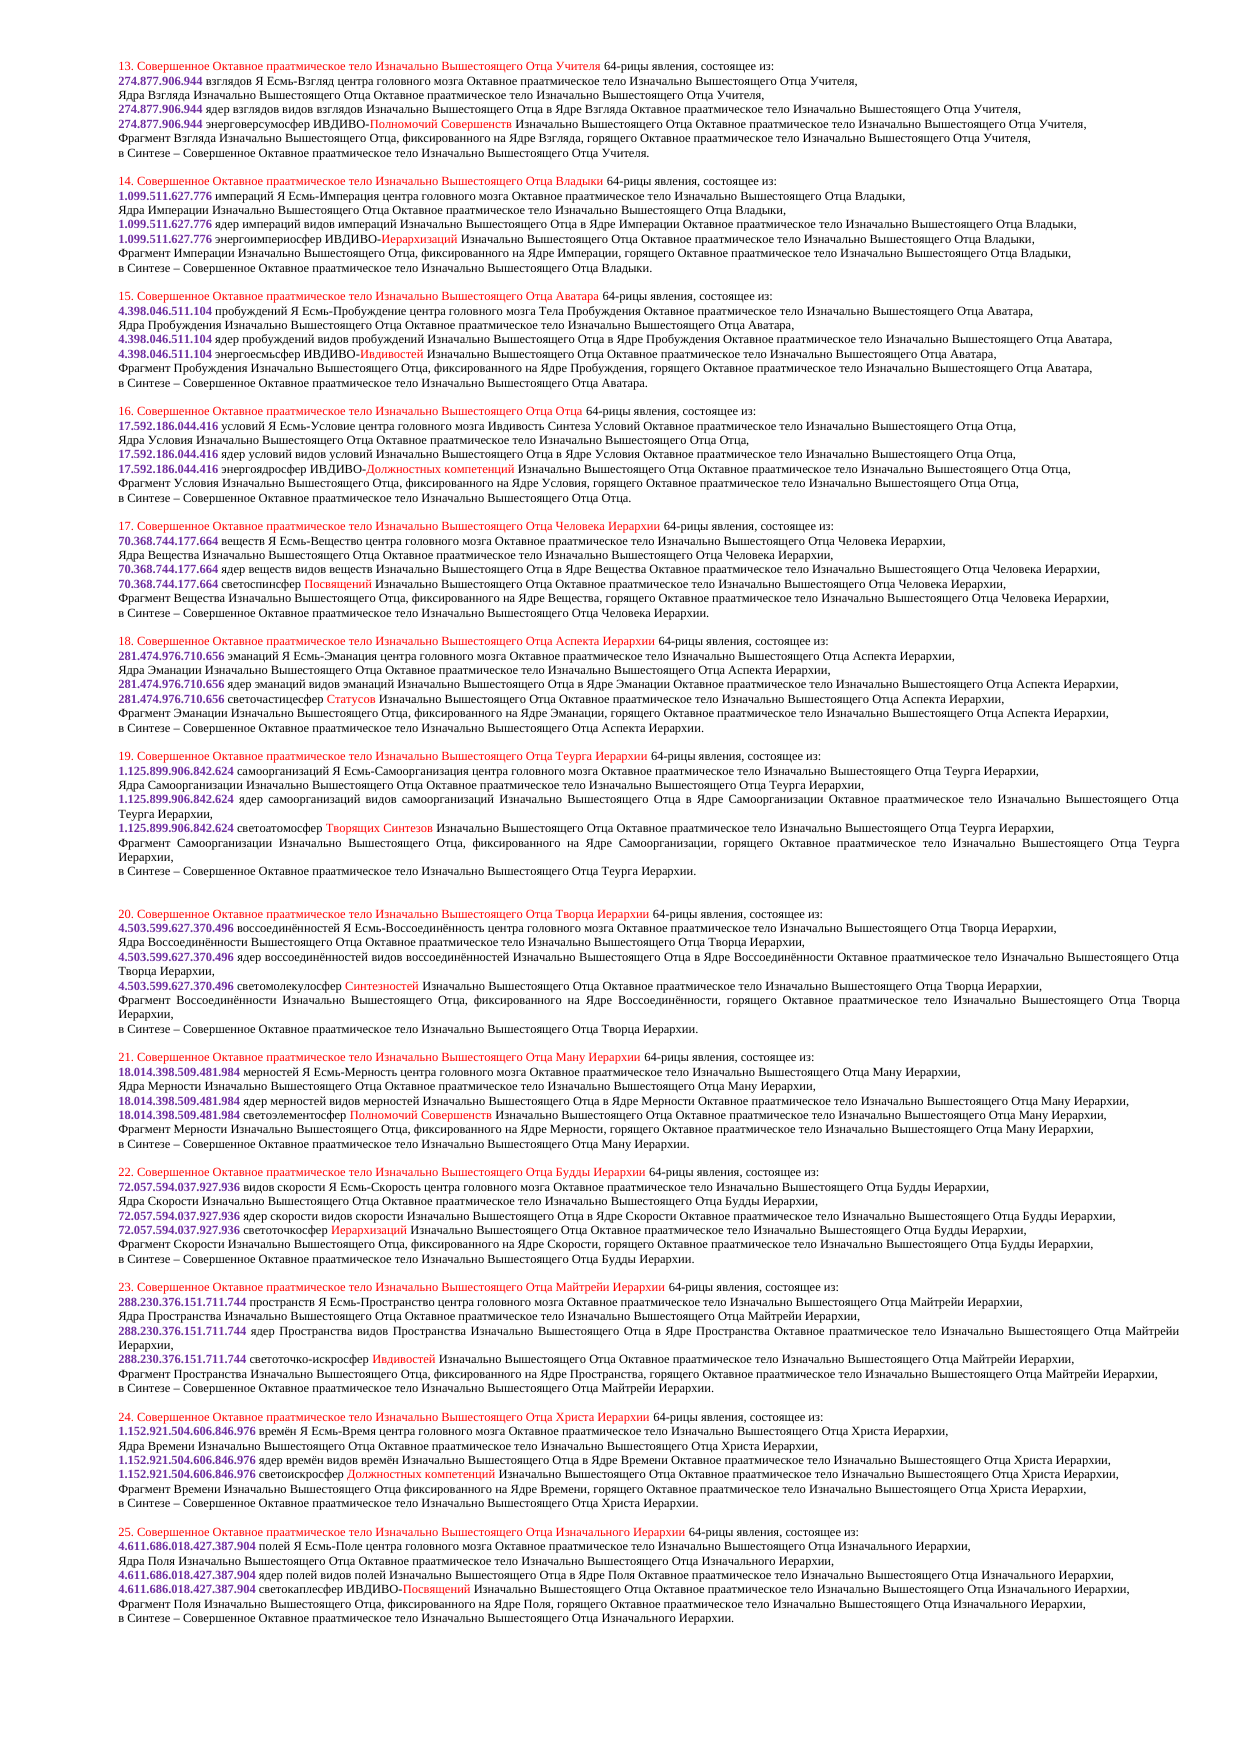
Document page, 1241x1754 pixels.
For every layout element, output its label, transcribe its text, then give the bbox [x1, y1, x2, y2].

text Фрагмент Имперации Изначально Вышестоящего Отца, фиксированного на Ядре Имперации, горящего Октавное праатмическое тело Изначально Вышестоящего Отца Владыки, [118, 246, 1181, 260]
text 18. Совершенное Октавное праатмическое тело Изначально Вышестоящего Отца Аспекта Иерархии 64-рицы явления, состоящее из: [118, 634, 1181, 648]
text в Синтезе – Совершенное Октавное праатмическое тело Изначально Вышестоящего Отца Изначального Иерархии. [118, 1611, 1181, 1625]
text в Синтезе – Совершенное Октавное праатмическое тело Изначально Вышестоящего Отца Аватара. [118, 375, 1181, 390]
text 4.503.599.627.370.496 воссоединённостей Я Есмь-Воссоединённость центра головного мозга Октавное праатмическое тело Изначально Вышестоящего Отца Творца Иерархии, [118, 921, 1181, 935]
text в Синтезе – Совершенное Октавное праатмическое тело Изначально Вышестоящего Отца Теурга Иерархии. [118, 864, 1181, 878]
text 15. Совершенное Октавное праатмическое тело Изначально Вышестоящего Отца Аватара 64-рицы явления, состоящее из: [118, 289, 1181, 303]
text 1.099.511.627.776 ядер импераций видов импераций Изначально Вышестоящего Отца в Ядре Имперации Октавное праатмическое тело Изначально Вышестоящего Отца Владыки, [118, 217, 1181, 232]
text Ядра Мерности Изначально Вышестоящего Отца Октавное праатмическое тело Изначально Вышестоящего Отца Ману Иерархии, [118, 1079, 1181, 1093]
text Ядра Поля Изначально Вышестоящего Отца Октавное праатмическое тело Изначально Вышестоящего Отца Изначального Иерархии, [118, 1553, 1181, 1568]
text Ядра Скорости Изначально Вышестоящего Отца Октавное праатмическое тело Изначально Вышестоящего Отца Будды Иерархии, [118, 1194, 1181, 1208]
text 1.152.921.504.606.846.976 светоискросфер Должностных компетенций Изначально Вышестоящего Отца Октавное праатмическое тело Изначально Вышестоящего Отца Христа Иерархии, [118, 1467, 1181, 1481]
text 4.611.686.018.427.387.904 ядер полей видов полей Изначально Вышестоящего Отца в Ядре Поля Октавное праатмическое тело Изначально Вышестоящего Отца Изначального Иерархии, [118, 1568, 1181, 1582]
text 4.398.046.511.104 пробуждений Я Есмь-Пробуждение центра головного мозга Тела Пробуждения Октавное праатмическое тело Изначально Вышестоящего Отца Аватара, [118, 303, 1181, 318]
text Ядра Пространства Изначально Вышестоящего Отца Октавное праатмическое тело Изначально Вышестоящего Отца Майтрейи Иерархии, [118, 1309, 1181, 1323]
text 70.368.744.177.664 светоспинсфер Посвящений Изначально Вышестоящего Отца Октавное праатмическое тело Изначально Вышестоящего Отца Человека Иерархии, [118, 577, 1181, 591]
text 1.125.899.906.842.624 ядер самоорганизаций видов самоорганизаций Изначально Вышестоящего Отца в Ядре Самоорганизации Октавное праатмическое тело Изначально Вышестоящего Отца Теурга Иерархии, [118, 792, 1181, 821]
text Ядра Пробуждения Изначально Вышестоящего Отца Октавное праатмическое тело Изначально Вышестоящего Отца Аватара, [118, 318, 1181, 332]
text 4.611.686.018.427.387.904 полей Я Есмь-Поле центра головного мозга Октавное праатмическое тело Изначально Вышестоящего Отца Изначального Иерархии, [118, 1539, 1181, 1553]
text 18.014.398.509.481.984 мерностей Я Есмь-Мерность центра головного мозга Октавное праатмическое тело Изначально Вышестоящего Отца Ману Иерархии, [118, 1064, 1181, 1079]
text Фрагмент Пробуждения Изначально Вышестоящего Отца, фиксированного на Ядре Пробуждения, горящего Октавное праатмическое тело Изначально Вышестоящего Отца Аватара, [118, 361, 1181, 375]
text 16. Совершенное Октавное праатмическое тело Изначально Вышестоящего Отца Отца 64-рицы явления, состоящее из: [118, 404, 1181, 418]
text 17.592.186.044.416 энергоядросфер ИВДИВО-Должностных компетенций Изначально Вышестоящего Отца Октавное праатмическое тело Изначально Вышестоящего Отца Отца, [118, 462, 1181, 476]
text Ядра Самоорганизации Изначально Вышестоящего Отца Октавное праатмическое тело Изначально Вышестоящего Отца Теурга Иерархии, [118, 778, 1181, 792]
text Фрагмент Самоорганизации Изначально Вышестоящего Отца, фиксированного на Ядре Самоорганизации, горящего Октавное праатмическое тело Изначально Вышестоящего Отца Теурга Иерархии, [118, 835, 1181, 864]
text 1.125.899.906.842.624 светоатомосфер Творящих Синтезов Изначально Вышестоящего Отца Октавное праатмическое тело Изначально Вышестоящего Отца Теурга Иерархии, [118, 821, 1181, 835]
text 281.474.976.710.656 светочастицесфер Статусов Изначально Вышестоящего Отца Октавное праатмическое тело Изначально Вышестоящего Отца Аспекта Иерархии, [118, 692, 1181, 706]
text 24. Совершенное Октавное праатмическое тело Изначально Вышестоящего Отца Христа Иерархии 64-рицы явления, состоящее из: [118, 1409, 1181, 1424]
text 20. Совершенное Октавное праатмическое тело Изначально Вышестоящего Отца Творца Иерархии 64-рицы явления, состоящее из: [118, 906, 1181, 921]
text 17.592.186.044.416 ядер условий видов условий Изначально Вышестоящего Отца в Ядре Условия Октавное праатмическое тело Изначально Вышестоящего Отца Отца, [118, 447, 1181, 462]
text 14. Совершенное Октавное праатмическое тело Изначально Вышестоящего Отца Владыки 64-рицы явления, состоящее из: [118, 174, 1181, 188]
text 70.368.744.177.664 веществ Я Есмь-Вещество центра головного мозга Октавное праатмическое тело Изначально Вышестоящего Отца Человека Иерархии, [118, 533, 1181, 548]
text Фрагмент Эманации Изначально Вышестоящего Отца, фиксированного на Ядре Эманации, горящего Октавное праатмическое тело Изначально Вышестоящего Отца Аспекта Иерархии, [118, 706, 1181, 720]
text 288.230.376.151.711.744 светоточко-искросфер Ивдивостей Изначально Вышестоящего Отца Октавное праатмическое тело Изначально Вышестоящего Отца Майтрейи Иерархии, [118, 1352, 1181, 1366]
text Ядра Эманации Изначально Вышестоящего Отца Октавное праатмическое тело Изначально Вышестоящего Отца Аспекта Иерархии, [118, 663, 1181, 677]
text в Синтезе – Совершенное Октавное праатмическое тело Изначально Вышестоящего Отца Аспекта Иерархии. [118, 720, 1181, 735]
text 4.503.599.627.370.496 светомолекулосфер Синтезностей Изначально Вышестоящего Отца Октавное праатмическое тело Изначально Вышестоящего Отца Творца Иерархии, [118, 978, 1181, 993]
text в Синтезе – Совершенное Октавное праатмическое тело Изначально Вышестоящего Отца Майтрейи Иерархии. [118, 1381, 1181, 1395]
text 17. Совершенное Октавное праатмическое тело Изначально Вышестоящего Отца Человека Иерархии 64-рицы явления, состоящее из: [118, 519, 1181, 533]
text Фрагмент Мерности Изначально Вышестоящего Отца, фиксированного на Ядре Мерности, горящего Октавное праатмическое тело Изначально Вышестоящего Отца Ману Иерархии, [118, 1122, 1181, 1136]
text 21. Совершенное Октавное праатмическое тело Изначально Вышестоящего Отца Ману Иерархии 64-рицы явления, состоящее из: [118, 1050, 1181, 1064]
text 18.014.398.509.481.984 ядер мерностей видов мерностей Изначально Вышестоящего Отца в Ядре Мерности Октавное праатмическое тело Изначально Вышестоящего Отца Ману Иерархии, [118, 1093, 1181, 1108]
text 19. Совершенное Октавное праатмическое тело Изначально Вышестоящего Отца Теурга Иерархии 64-рицы явления, состоящее из: [118, 749, 1181, 763]
text 4.611.686.018.427.387.904 светокаплесфер ИВДИВО-Посвящений Изначально Вышестоящего Отца Октавное праатмическое тело Изначально Вышестоящего Отца Изначального Иерархии, [118, 1582, 1181, 1596]
text 18.014.398.509.481.984 светоэлементосфер Полномочий Совершенств Изначально Вышестоящего Отца Октавное праатмическое тело Изначально Вышестоящего Отца Ману Иерархии, [118, 1108, 1181, 1122]
text Фрагмент Времени Изначально Вышестоящего Отца фиксированного на Ядре Времени, горящего Октавное праатмическое тело Изначально Вышестоящего Отца Христа Иерархии, [118, 1481, 1181, 1496]
text Фрагмент Воссоединённости Изначально Вышестоящего Отца, фиксированного на Ядре Воссоединённости, горящего Октавное праатмическое тело Изначально Вышестоящего Отца Творца Иерархии, [118, 993, 1181, 1021]
text 274.877.906.944 ядер взглядов видов взглядов Изначально Вышестоящего Отца в Ядре Взгляда Октавное праатмическое тело Изначально Вышестоящего Отца Учителя, [118, 102, 1181, 117]
text 274.877.906.944 взглядов Я Есмь-Взгляд центра головного мозга Октавное праатмическое тело Изначально Вышестоящего Отца Учителя, [118, 73, 1181, 88]
text в Синтезе – Совершенное Октавное праатмическое тело Изначально Вышестоящего Отца Христа Иерархии. [118, 1496, 1181, 1510]
text Фрагмент Вещества Изначально Вышестоящего Отца, фиксированного на Ядре Вещества, горящего Октавное праатмическое тело Изначально Вышестоящего Отца Человека Иерархии, [118, 591, 1181, 605]
text в Синтезе – Совершенное Октавное праатмическое тело Изначально Вышестоящего Отца Ману Иерархии. [118, 1136, 1181, 1151]
text в Синтезе – Совершенное Октавное праатмическое тело Изначально Вышестоящего Отца Владыки. [118, 260, 1181, 275]
text 70.368.744.177.664 ядер веществ видов веществ Изначально Вышестоящего Отца в Ядре Вещества Октавное праатмическое тело Изначально Вышестоящего Отца Человека Иерархии, [118, 562, 1181, 577]
text Фрагмент Взгляда Изначально Вышестоящего Отца, фиксированного на Ядре Взгляда, горящего Октавное праатмическое тело Изначально Вышестоящего Отца Учителя, [118, 131, 1181, 145]
text 25. Совершенное Октавное праатмическое тело Изначально Вышестоящего Отца Изначального Иерархии 64-рицы явления, состоящее из: [118, 1524, 1181, 1539]
text в Синтезе – Совершенное Октавное праатмическое тело Изначально Вышестоящего Отца Учителя. [118, 145, 1181, 160]
text в Синтезе – Совершенное Октавное праатмическое тело Изначально Вышестоящего Отца Отца. [118, 490, 1181, 505]
text 23. Совершенное Октавное праатмическое тело Изначально Вышестоящего Отца Майтрейи Иерархии 64-рицы явления, состоящее из: [118, 1280, 1181, 1294]
text Фрагмент Скорости Изначально Вышестоящего Отца, фиксированного на Ядре Скорости, горящего Октавное праатмическое тело Изначально Вышестоящего Отца Будды Иерархии, [118, 1237, 1181, 1251]
text 1.099.511.627.776 энергоимпериосфер ИВДИВО-Иерархизаций Изначально Вышестоящего Отца Октавное праатмическое тело Изначально Вышестоящего Отца Владыки, [118, 232, 1181, 246]
text в Синтезе – Совершенное Октавное праатмическое тело Изначально Вышестоящего Отца Будды Иерархии. [118, 1251, 1181, 1266]
text Ядра Воссоединённости Вышестоящего Отца Октавное праатмическое тело Изначально Вышестоящего Отца Творца Иерархии, [118, 935, 1181, 949]
text Фрагмент Поля Изначально Вышестоящего Отца, фиксированного на Ядре Поля, горящего Октавное праатмическое тело Изначально Вышестоящего Отца Изначального Иерархии, [118, 1596, 1181, 1611]
text Фрагмент Условия Изначально Вышестоящего Отца, фиксированного на Ядре Условия, горящего Октавное праатмическое тело Изначально Вышестоящего Отца Отца, [118, 476, 1181, 490]
text 72.057.594.037.927.936 видов скорости Я Есмь-Скорость центра головного мозга Октавное праатмическое тело Изначально Вышестоящего Отца Будды Иерархии, [118, 1179, 1181, 1194]
text 13. Совершенное Октавное праатмическое тело Изначально Вышестоящего Отца Учителя 64-рицы явления, состоящее из: [118, 59, 1181, 73]
text Ядра Имперации Изначально Вышестоящего Отца Октавное праатмическое тело Изначально Вышестоящего Отца Владыки, [118, 203, 1181, 217]
text 288.230.376.151.711.744 пространств Я Есмь-Пространство центра головного мозга Октавное праатмическое тело Изначально Вышестоящего Отца Майтрейи Иерархии, [118, 1294, 1181, 1309]
text 1.152.921.504.606.846.976 времён Я Есмь-Время центра головного мозга Октавное праатмическое тело Изначально Вышестоящего Отца Христа Иерархии, [118, 1424, 1181, 1438]
text 1.099.511.627.776 импераций Я Есмь-Имперация центра головного мозга Октавное праатмическое тело Изначально Вышестоящего Отца Владыки, [118, 188, 1181, 203]
text 4.398.046.511.104 энергоесмьсфер ИВДИВО-Ивдивостей Изначально Вышестоящего Отца Октавное праатмическое тело Изначально Вышестоящего Отца Аватара, [118, 347, 1181, 361]
text в Синтезе – Совершенное Октавное праатмическое тело Изначально Вышестоящего Отца Человека Иерархии. [118, 605, 1181, 620]
text в Синтезе – Совершенное Октавное праатмическое тело Изначально Вышестоящего Отца Творца Иерархии. [118, 1021, 1181, 1036]
text 72.057.594.037.927.936 ядер скорости видов скорости Изначально Вышестоящего Отца в Ядре Скорости Октавное праатмическое тело Изначально Вышестоящего Отца Будды Иерархии, [118, 1208, 1181, 1223]
text 281.474.976.710.656 эманаций Я Есмь-Эманация центра головного мозга Октавное праатмическое тело Изначально Вышестоящего Отца Аспекта Иерархии, [118, 648, 1181, 663]
text 274.877.906.944 энерговерсумосфер ИВДИВО-Полномочий Совершенств Изначально Вышестоящего Отца Октавное праатмическое тело Изначально Вышестоящего Отца Учителя, [118, 117, 1181, 131]
text 4.398.046.511.104 ядер пробуждений видов пробуждений Изначально Вышестоящего Отца в Ядре Пробуждения Октавное праатмическое тело Изначально Вышестоящего Отца Аватара, [118, 332, 1181, 347]
text 1.152.921.504.606.846.976 ядер времён видов времён Изначально Вышестоящего Отца в Ядре Времени Октавное праатмическое тело Изначально Вышестоящего Отца Христа Иерархии, [118, 1453, 1181, 1467]
text 22. Совершенное Октавное праатмическое тело Изначально Вышестоящего Отца Будды Иерархии 64-рицы явления, состоящее из: [118, 1165, 1181, 1179]
text 4.503.599.627.370.496 ядер воссоединённостей видов воссоединённостей Изначально Вышестоящего Отца в Ядре Воссоединённости Октавное праатмическое тело Изначально Вышестоящего Отца Творца Иерархии, [118, 949, 1181, 978]
text 72.057.594.037.927.936 светоточкосфер Иерархизаций Изначально Вышестоящего Отца Октавное праатмическое тело Изначально Вышестоящего Отца Будды Иерархии, [118, 1223, 1181, 1237]
text Ядра Вещества Изначально Вышестоящего Отца Октавное праатмическое тело Изначально Вышестоящего Отца Человека Иерархии, [118, 548, 1181, 562]
text Ядра Условия Изначально Вышестоящего Отца Октавное праатмическое тело Изначально Вышестоящего Отца Отца, [118, 433, 1181, 447]
text Фрагмент Пространства Изначально Вышестоящего Отца, фиксированного на Ядре Пространства, горящего Октавное праатмическое тело Изначально Вышестоящего Отца Майтрейи Иерархии, [118, 1366, 1181, 1381]
text 281.474.976.710.656 ядер эманаций видов эманаций Изначально Вышестоящего Отца в Ядре Эманации Октавное праатмическое тело Изначально Вышестоящего Отца Аспекта Иерархии, [118, 677, 1181, 692]
text 288.230.376.151.711.744 ядер Пространства видов Пространства Изначально Вышестоящего Отца в Ядре Пространства Октавное праатмическое тело Изначально Вышестоящего Отца Майтрейи Иерархии, [118, 1323, 1181, 1352]
text 17.592.186.044.416 условий Я Есмь-Условие центра головного мозга Ивдивость Синтеза Условий Октавное праатмическое тело Изначально Вышестоящего Отца Отца, [118, 418, 1181, 433]
text Ядра Времени Изначально Вышестоящего Отца Октавное праатмическое тело Изначально Вышестоящего Отца Христа Иерархии, [118, 1438, 1181, 1453]
text 1.125.899.906.842.624 самоорганизаций Я Есмь-Самоорганизация центра головного мозга Октавное праатмическое тело Изначально Вышестоящего Отца Теурга Иерархии, [118, 763, 1181, 778]
text Ядра Взгляда Изначально Вышестоящего Отца Октавное праатмическое тело Изначально Вышестоящего Отца Учителя, [118, 88, 1181, 102]
